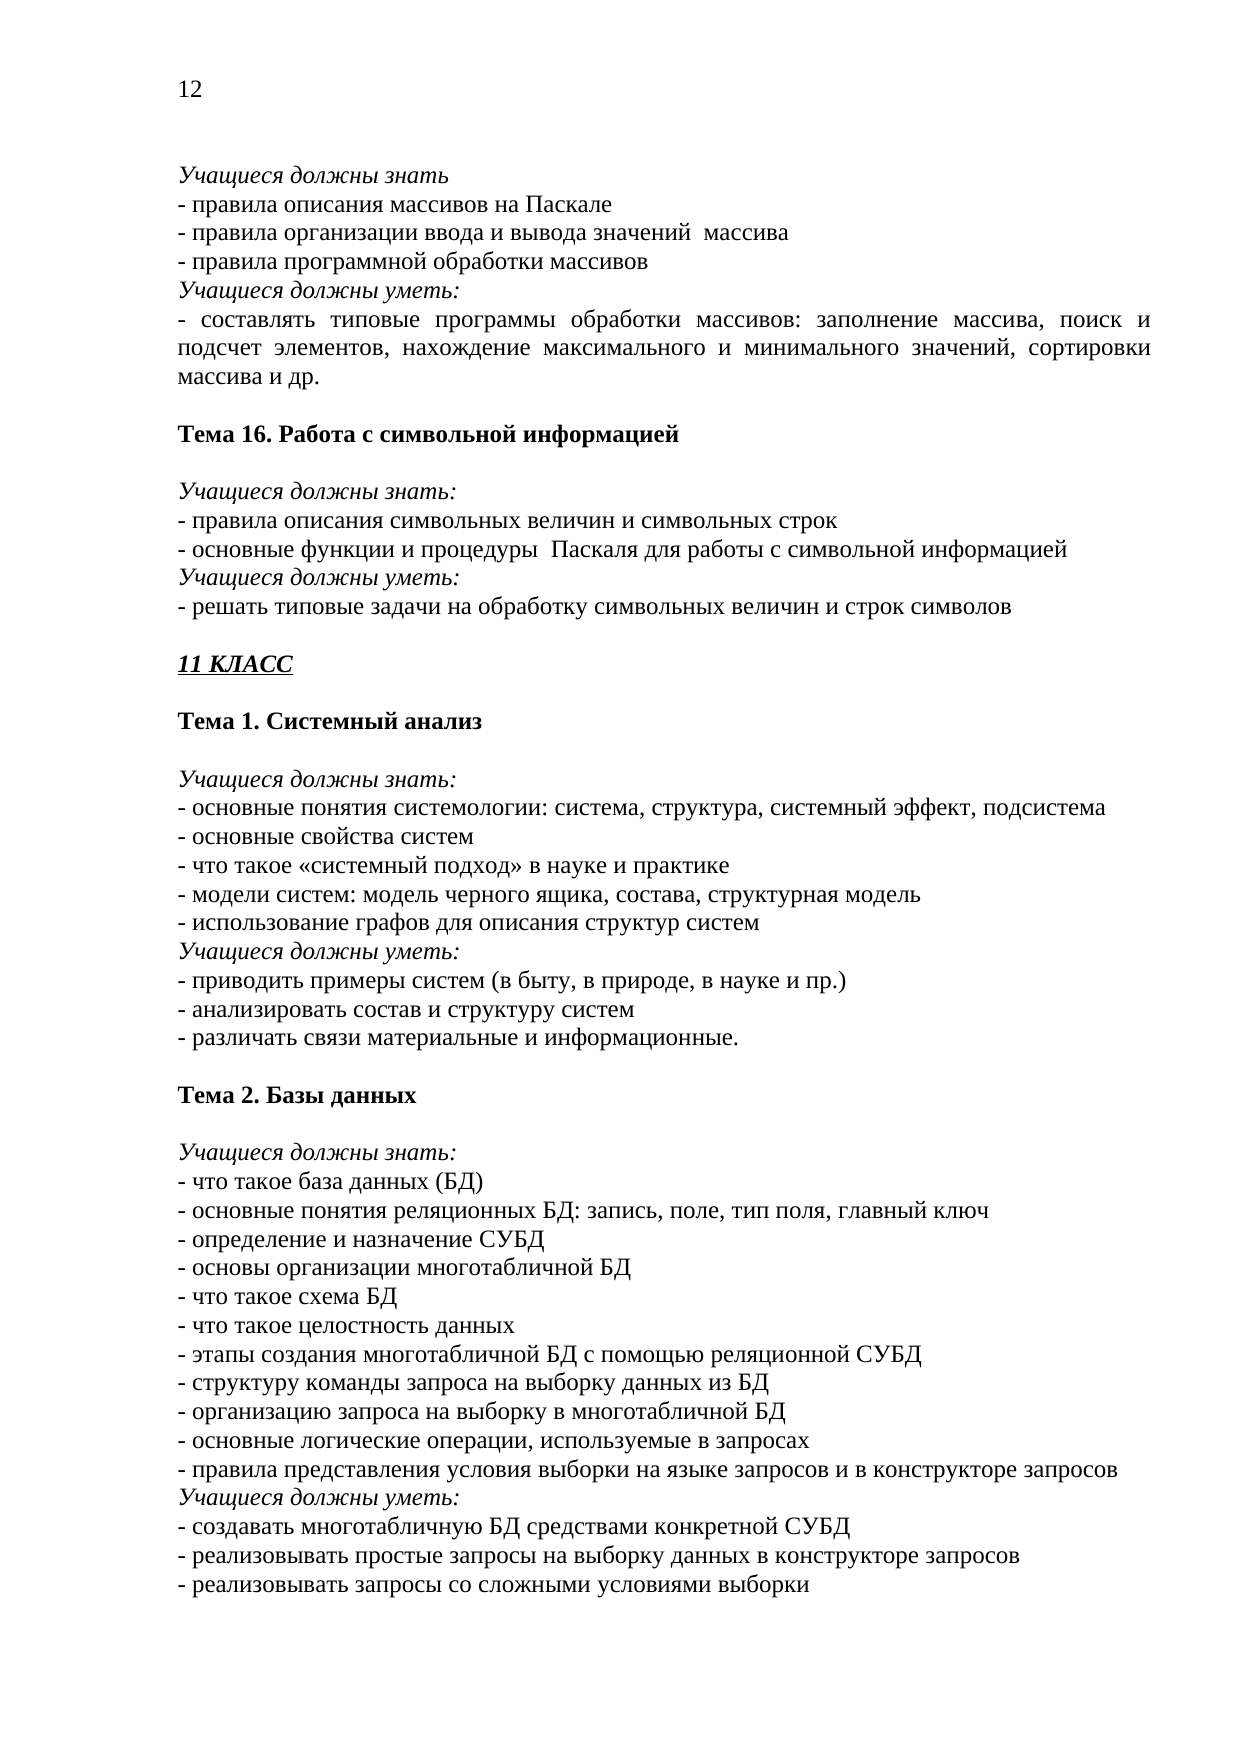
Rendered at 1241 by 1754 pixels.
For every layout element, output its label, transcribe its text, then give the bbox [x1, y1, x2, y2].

text - что такое целостность данных [177, 1310, 1152, 1339]
text Учащиеся должны уметь: [177, 1482, 1152, 1511]
text Учащиеся должны знать: [177, 476, 1152, 505]
text - различать связи материальные и информационные. [177, 1022, 1152, 1051]
text - основы организации многотабличной БД [177, 1252, 1152, 1281]
text - организацию запроса на выборку в многотабличной БД [177, 1396, 1152, 1425]
text - правила описания массивов на Паскале [177, 189, 1152, 217]
text - этапы создания многотабличной БД с помощью реляционной СУБД [177, 1339, 1152, 1367]
text - структуру команды запроса на выборку данных из БД [177, 1367, 1152, 1396]
text - определение и назначение СУБД [177, 1224, 1152, 1252]
text Тема 2. Базы данных [177, 1080, 1152, 1109]
text - анализировать состав и структуру систем [177, 994, 1152, 1022]
text - создавать многотабличную БД средствами конкретной СУБД [177, 1511, 1152, 1540]
text - что такое база данных (БД) [177, 1166, 1152, 1195]
text - правила представления условия выборки на языке запросов и в конструкторе запросов [177, 1454, 1152, 1482]
text - приводить примеры систем (в быту, в природе, в науке и пр.) [177, 965, 1152, 994]
text 11 КЛАСС [177, 649, 1152, 677]
text Учащиеся должны уметь: [177, 562, 1152, 591]
text - основные понятия системологии: система, структура, системный эффект, подсистема [177, 792, 1152, 821]
text - правила описания символьных величин и символьных строк [177, 505, 1152, 534]
text - основные свойства систем [177, 821, 1152, 850]
text Учащиеся должны знать: [177, 764, 1152, 792]
text Учащиеся должны уметь: [177, 275, 1152, 304]
text Учащиеся должны знать [177, 160, 1152, 189]
text - что такое схема БД [177, 1281, 1152, 1310]
text - правила организации ввода и вывода значений массива [177, 217, 1152, 246]
text Учащиеся должны уметь: [177, 936, 1152, 965]
text - составлять типовые программы обработки массивов: заполнение массива, поиск и подсчет элементов, нахождение максимального и минимального значений, сортировки массива и др. [177, 304, 1152, 390]
text Учащиеся должны знать: [177, 1137, 1152, 1166]
text Тема 1. Системный анализ [177, 706, 1152, 735]
text - что такое «системный подход» в науке и практике [177, 850, 1152, 879]
text - реализовывать простые запросы на выборку данных в конструкторе запросов [177, 1540, 1152, 1569]
text - основные логические операции, используемые в запросах [177, 1425, 1152, 1454]
text - модели систем: модель черного ящика, состава, структурная модель [177, 879, 1152, 907]
text - использование графов для описания структур систем [177, 907, 1152, 936]
text - основные функции и процедуры Паскаля для работы с символьной информацией [177, 534, 1152, 562]
text Тема 16. Работа с символьной информацией [177, 419, 1152, 447]
text - основные понятия реляционных БД: запись, поле, тип поля, главный ключ [177, 1195, 1152, 1224]
text - реализовывать запросы со сложными условиями выборки [177, 1569, 1152, 1597]
text - правила программной обработки массивов [177, 246, 1152, 275]
text - решать типовые задачи на обработку символьных величин и строк символов [177, 591, 1152, 620]
